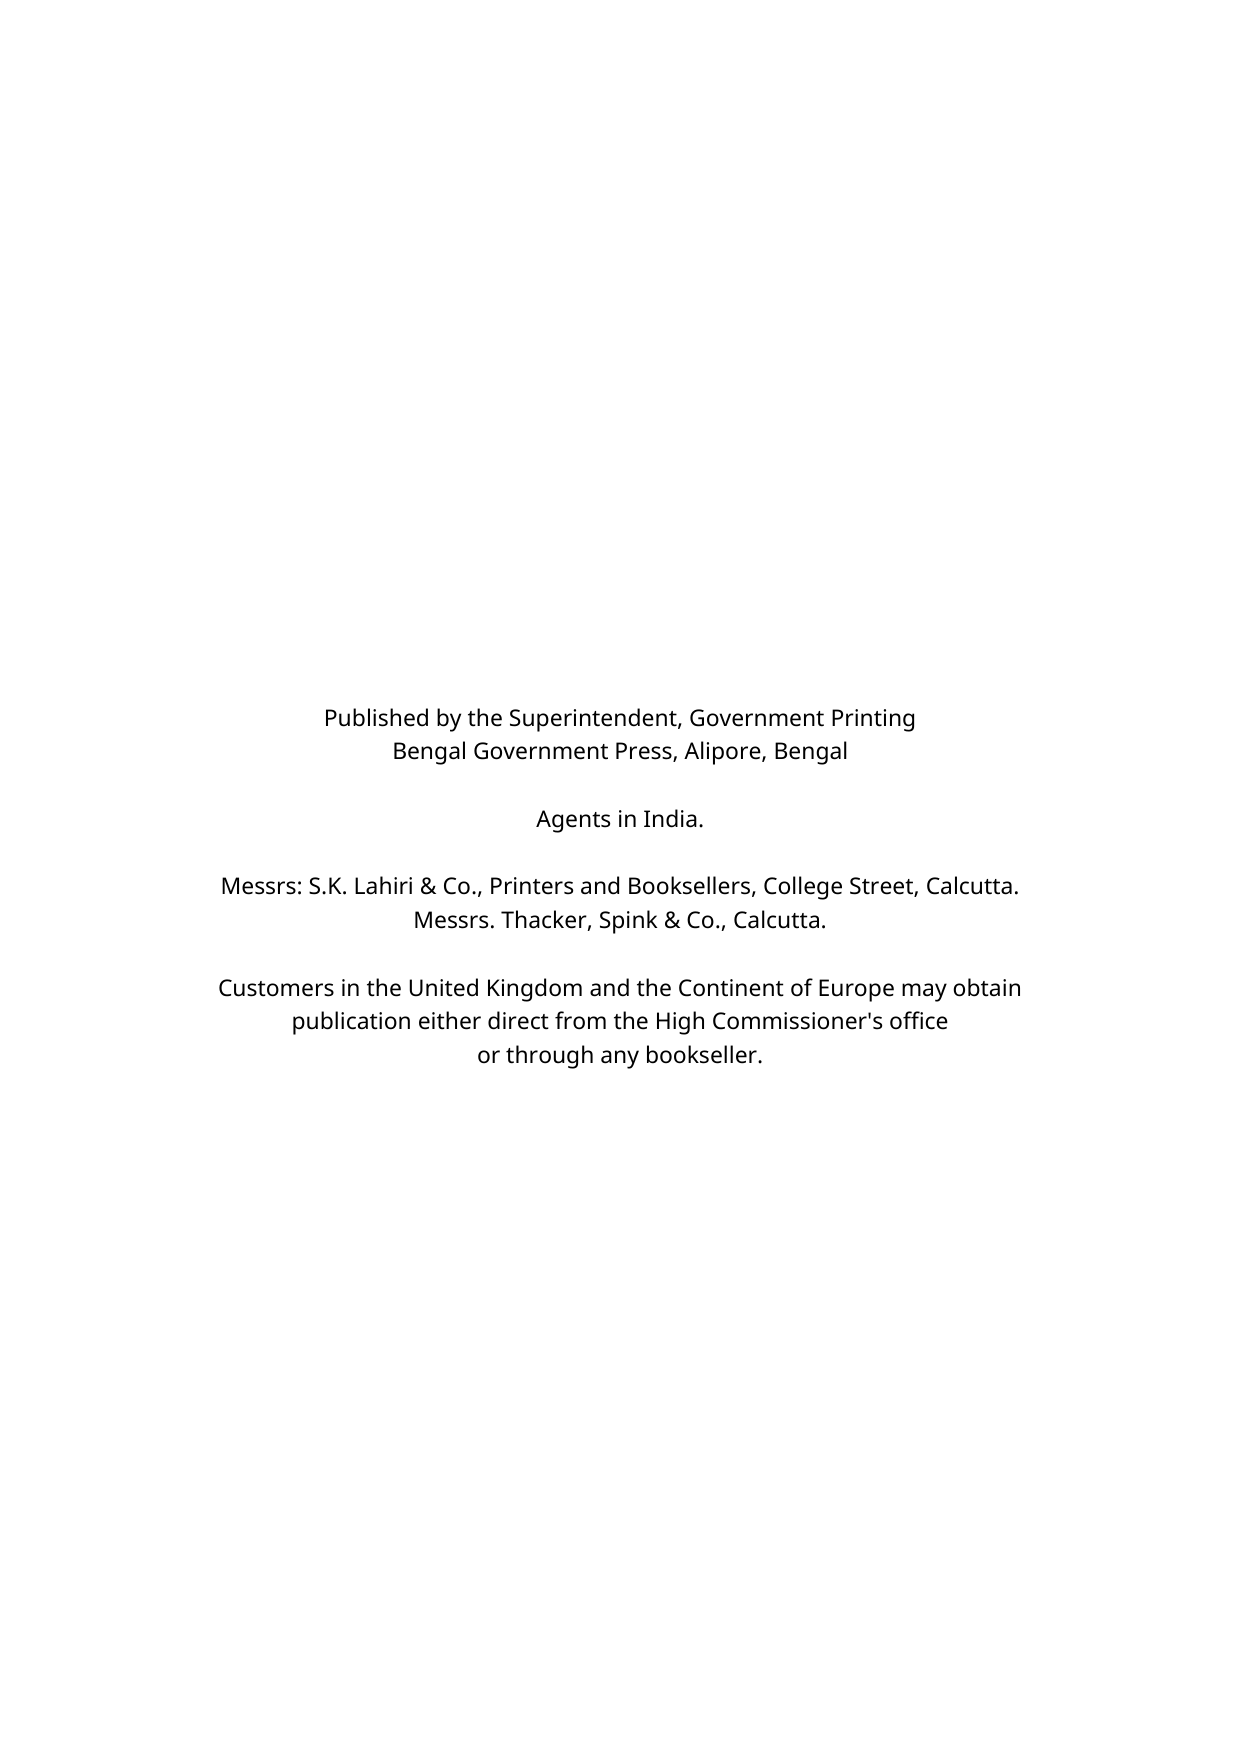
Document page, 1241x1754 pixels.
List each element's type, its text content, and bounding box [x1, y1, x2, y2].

text Published by the Superintendent, Government Printing [210, 702, 1030, 733]
text Customers in the United Kingdom and the Continent of Europe may obtain publication either direct from the High Commissioner's office [210, 972, 1030, 1037]
text or through any bookseller. [210, 1039, 1030, 1070]
text Messrs: S.K. Lahiri & Co., Printers and Booksellers, College Street, Calcutta. [210, 870, 1030, 902]
text Bengal Government Press, Alipore, Bengal [210, 735, 1030, 767]
text Agents in India. [210, 803, 1030, 834]
text Messrs. Thacker, Spink & Co., Calcutta. [210, 904, 1030, 935]
